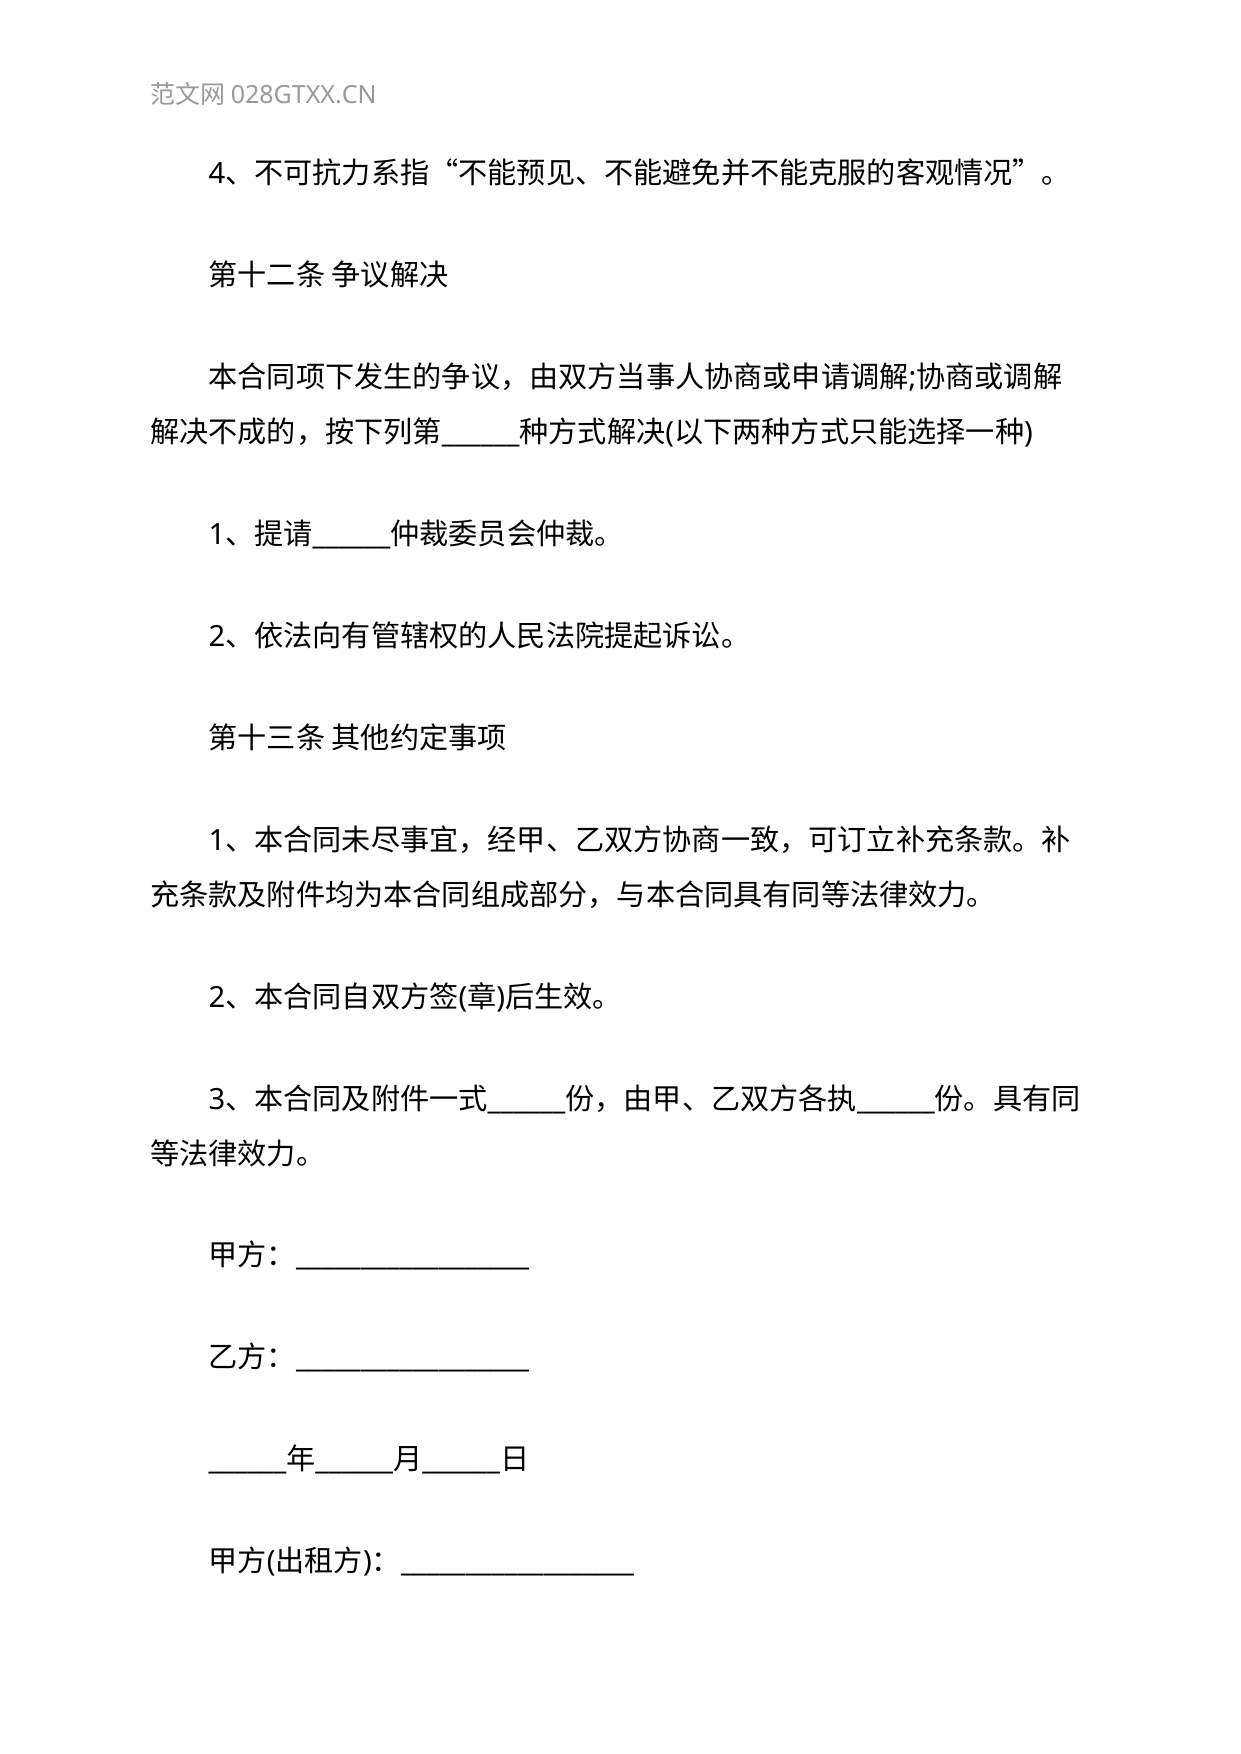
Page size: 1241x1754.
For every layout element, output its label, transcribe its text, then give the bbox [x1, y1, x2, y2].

text 第十三条 其他约定事项 [150, 715, 1090, 757]
text 第十二条 争议解决 [150, 252, 1090, 294]
text 4、不可抗力系指“不能预见、不能避免并不能克服的客观情况”。 [150, 150, 1090, 192]
text 甲方：__________________ [150, 1232, 1090, 1274]
text 本合同项下发生的争议，由双方当事人协商或申请调解;协商或调解解决不成的，按下列第______种方式解决(以下两种方式只能选择一种) [150, 354, 1090, 451]
text ______年______月______日 [150, 1436, 1090, 1478]
text 1、提请______仲裁委员会仲裁。 [150, 511, 1090, 553]
text 1、本合同未尽事宜，经甲、乙双方协商一致，可订立补充条款。补充条款及附件均为本合同组成部分，与本合同具有同等法律效力。 [150, 816, 1090, 914]
text 甲方(出租方)：__________________ [150, 1538, 1090, 1580]
text 乙方：__________________ [150, 1334, 1090, 1376]
text 2、本合同自双方签(章)后生效。 [150, 973, 1090, 1016]
text 2、依法向有管辖权的人民法院提起诉讼。 [150, 613, 1090, 655]
text 3、本合同及附件一式______份，由甲、乙双方各执______份。具有同等法律效力。 [150, 1075, 1090, 1172]
